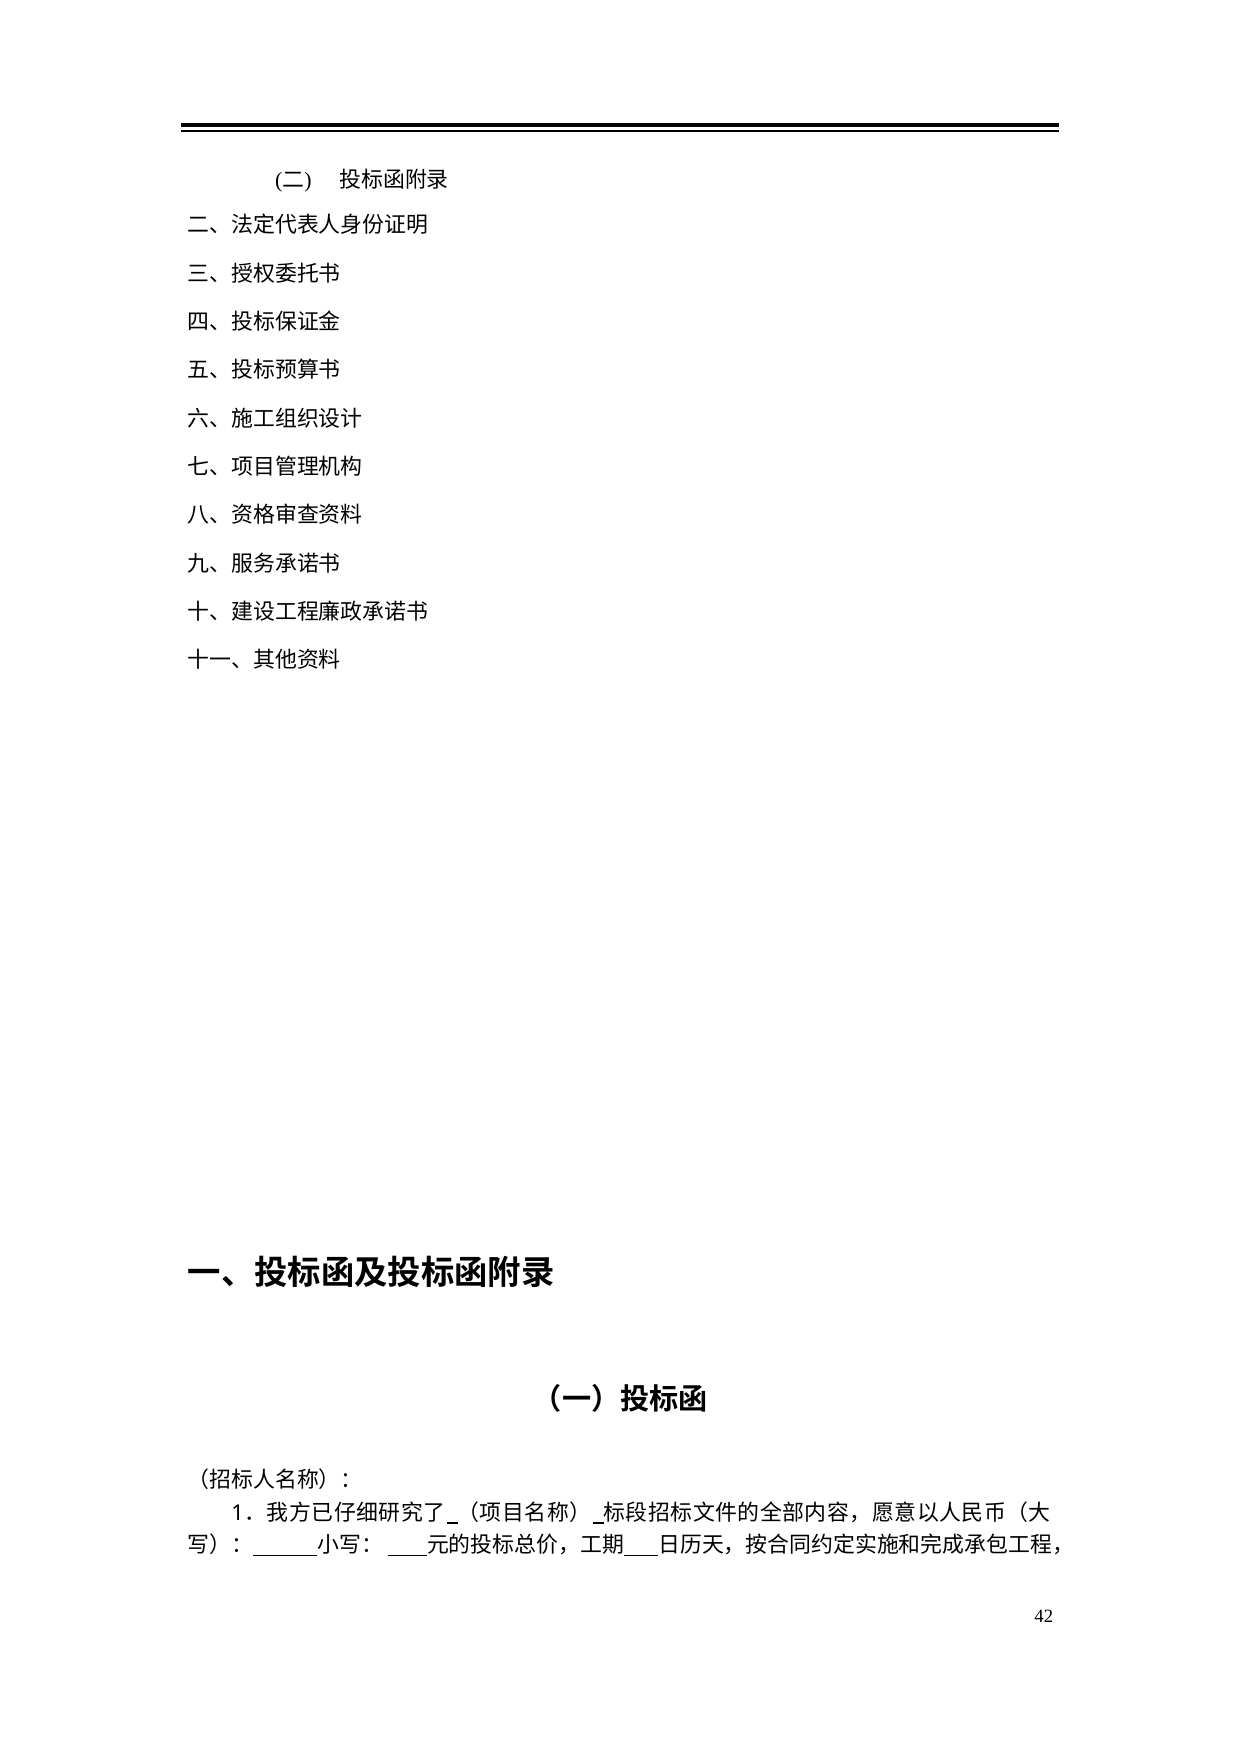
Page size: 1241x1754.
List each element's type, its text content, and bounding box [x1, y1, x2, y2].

text 七、项目管理机构 [187, 449, 1053, 481]
subtitle 一、投标函及投标函附录 [187, 1237, 1053, 1302]
text 十、建设工程廉政承诺书 [187, 594, 1053, 626]
text 八、资格审查资料 [187, 497, 1053, 529]
list 投标函附录 [275, 162, 1053, 194]
text 六、施工组织设计 [187, 400, 1053, 433]
text （一）投标函 [187, 1364, 1053, 1429]
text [187, 1494, 1053, 1559]
text 三、授权委托书 [187, 255, 1053, 288]
text 二、法定代表人身份证明 [187, 207, 1053, 239]
text 五、投标预算书 [187, 352, 1053, 384]
text 九、服务承诺书 [187, 545, 1053, 578]
text 四、投标保证金 [187, 304, 1053, 336]
text （招标人名称）： [187, 1462, 1053, 1494]
text 十一、其他资料 [187, 642, 1053, 674]
